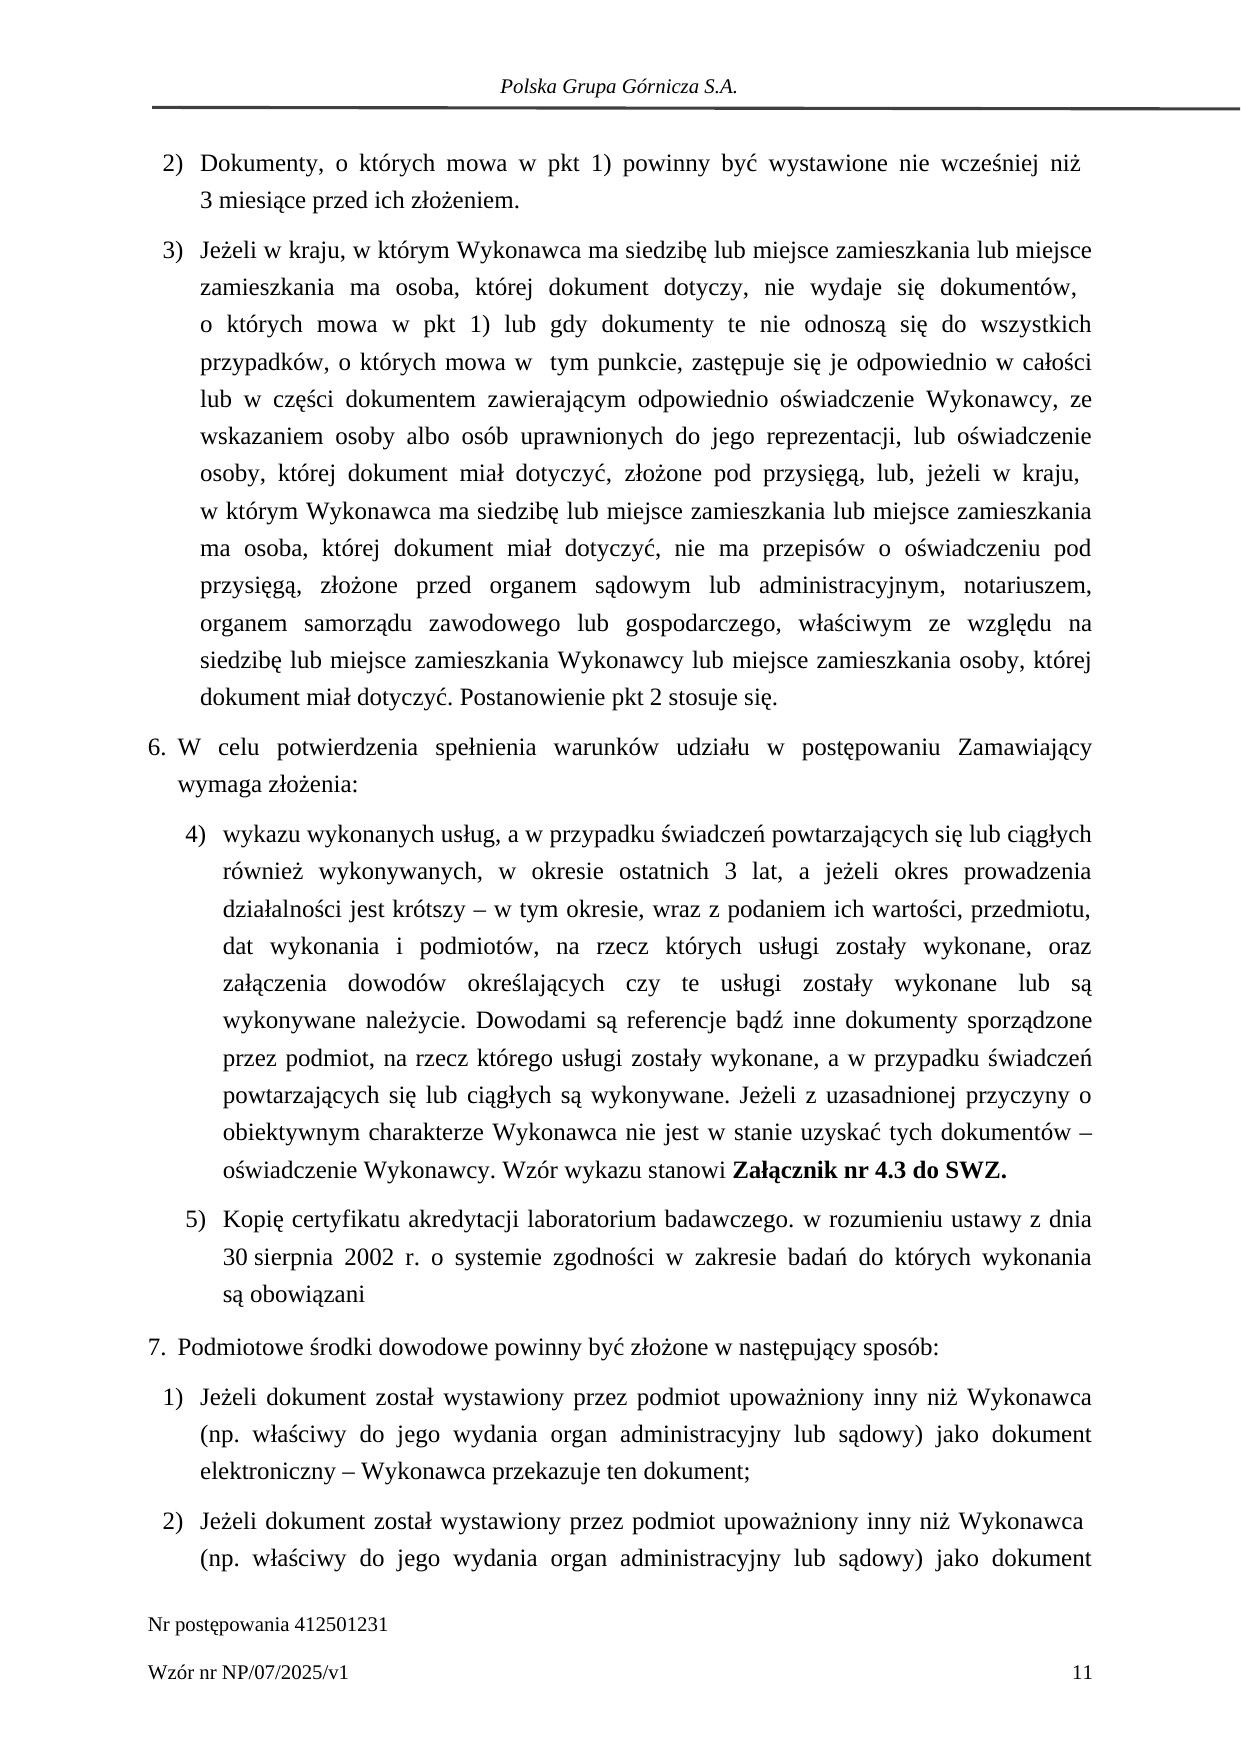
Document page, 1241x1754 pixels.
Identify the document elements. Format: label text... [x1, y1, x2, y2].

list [162, 1506, 1093, 1572]
list Kopię certyfikatu akredytacji laboratorium badawczego. w rozumieniu ustawy z dnia 30 sierpnia 2002 r. o systemie zgodności w zakresie badań do których wykonania są obowiązani [185, 1204, 1093, 1308]
list Jeżeli w kraju, w którym Wykonawca ma siedzibę lub miejsce zamieszkania lub miejsce zamieszkania ma osoba, której dokument dotyczy, nie wydaje się dokumentów, o których mowa w pkt 1) lub gdy dokumenty te nie odnoszą się do wszystkich przypadków, o których mowa w tym punkcie, zastępuje się je odpowiednio w całości lub w części dokumentem zawierającym odpowiednio oświadczenie Wykonawcy, ze wskazaniem osoby albo osób uprawnionych do jego reprezentacji, lub oświadczenie osoby, której dokument miał dotyczyć, złożone pod przysięgą, lub, jeżeli w kraju, w którym Wykonawca ma siedzibę lub miejsce zamieszkania lub miejsce zamieszkania ma osoba, której dokument miał dotyczyć, nie ma przepisów o oświadczeniu pod przysięgą, złożone przed organem sądowym lub administracyjnym, notariuszem, organem samorządu zawodowego lub gospodarczego, właściwym ze względu na siedzibę lub miejsce zamieszkania Wykonawcy lub miejsce zamieszkania osoby, której dokument miał dotyczyć. Postanowienie pkt 2 stosuje się. [162, 235, 1093, 711]
list Jeżeli dokument został wystawiony przez podmiot upoważniony inny niż Wykonawca (np. właściwy do jego wydania organ administracyjny lub sądowy) jako dokument elektroniczny – Wykonawca przekazuje ten dokument; [162, 1382, 1093, 1485]
list Dokumenty, o których mowa w pkt 1) powinny być wystawione nie wcześniej niż 3 miesiące przed ich złożeniem. [162, 148, 1093, 214]
list W celu potwierdzenia spełnienia warunków udziału w postępowaniu Zamawiający wymaga złożenia: [148, 732, 1093, 798]
list Podmiotowe środki dowodowe powinny być złożone w następujący sposób: [148, 1332, 1093, 1361]
list wykazu wykonanych usług, a w przypadku świadczeń powtarzających się lub ciągłych również wykonywanych, w okresie ostatnich 3 lat, a jeżeli okres prowadzenia działalności jest krótszy – w tym okresie, wraz z podaniem ich wartości, przedmiotu, dat wykonania i podmiotów, na rzecz których usługi zostały wykonane, oraz załączenia dowodów określających czy te usługi zostały wykonane lub są wykonywane należycie. Dowodami są referencje bądź inne dokumenty sporządzone przez podmiot, na rzecz którego usługi zostały wykonane, a w przypadku świadczeń powtarzających się lub ciągłych są wykonywane. Jeżeli z uzasadnionej przyczyny o obiektywnym charakterze Wykonawca nie jest w stanie uzyskać tych dokumentów – oświadczenie Wykonawcy. Wzór wykazu stanowi Załącznik nr 4.3 do SWZ. [185, 819, 1093, 1183]
